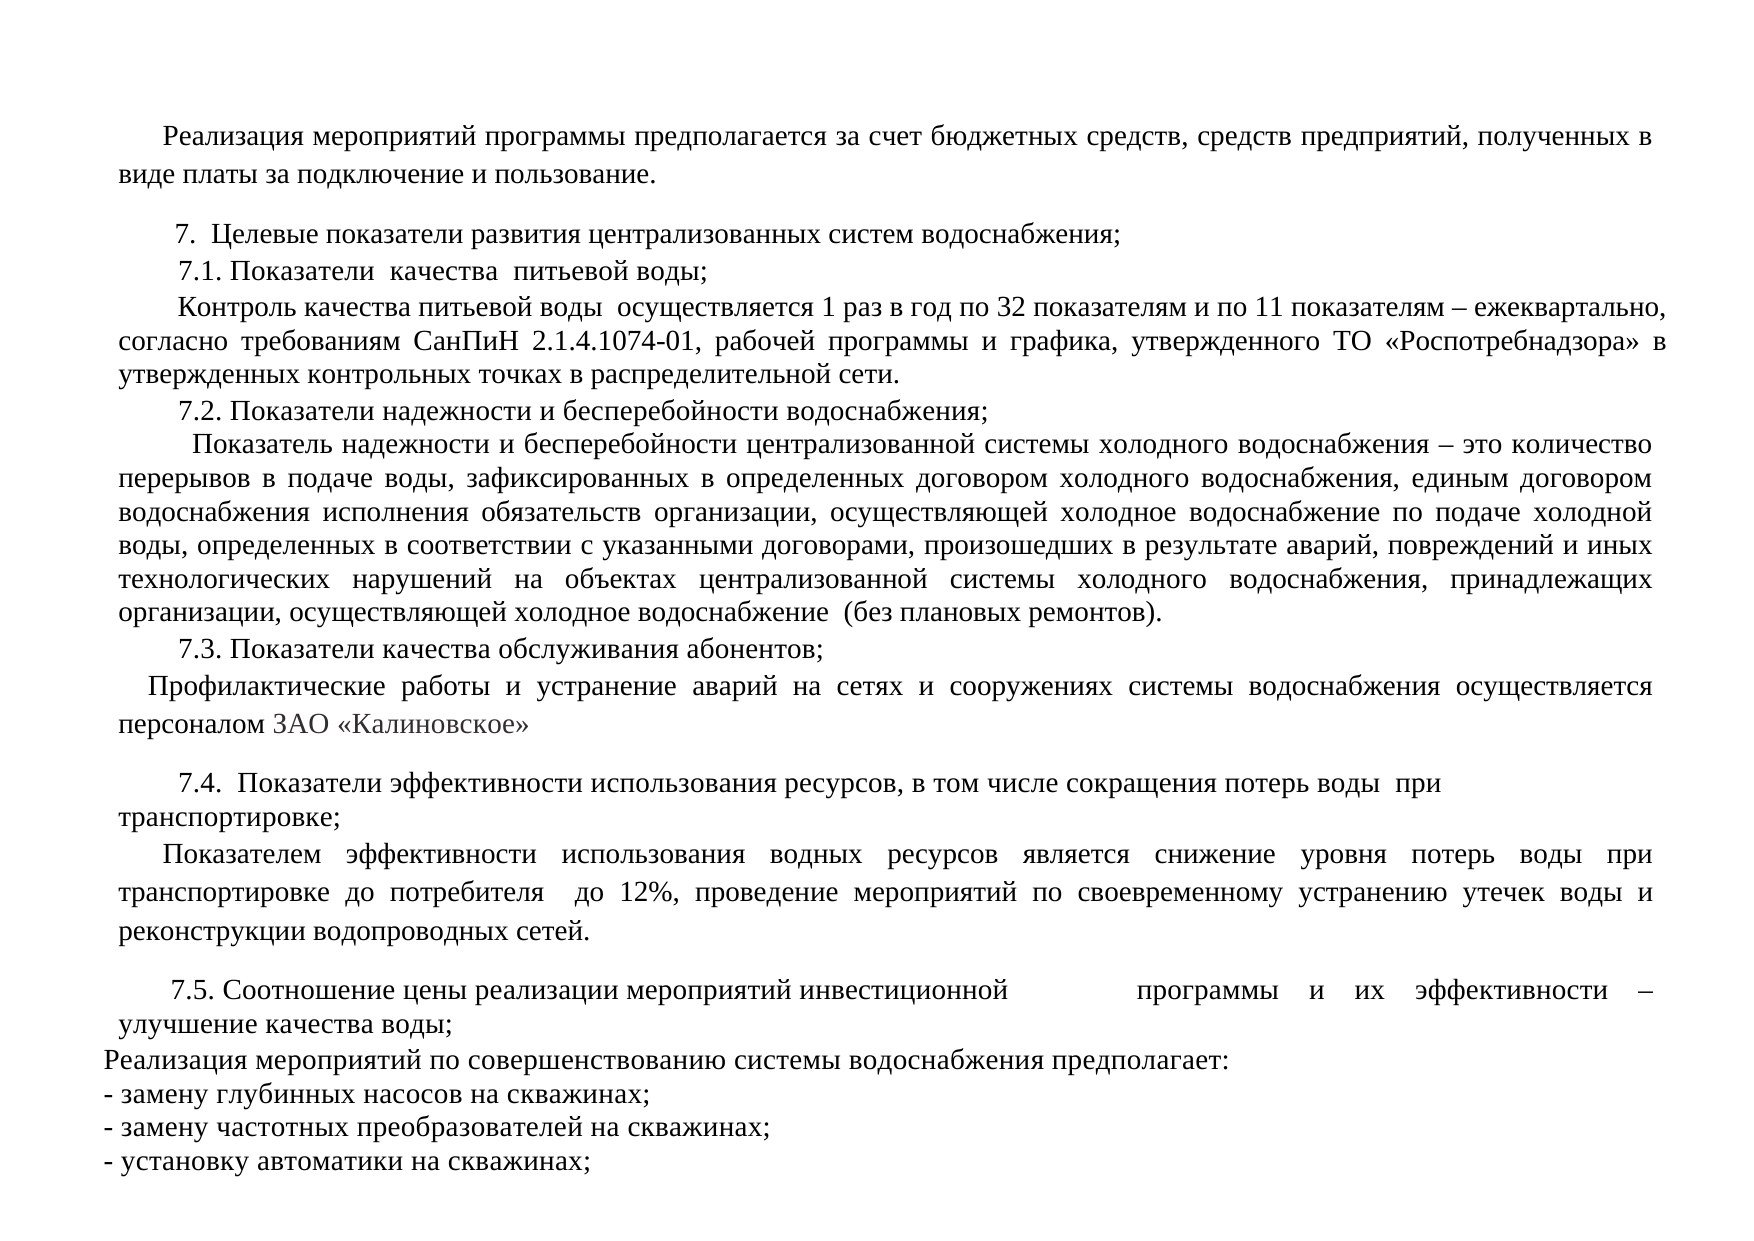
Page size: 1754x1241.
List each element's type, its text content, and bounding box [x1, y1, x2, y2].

text - замену глубинных насосов на скважинах; [59, 1076, 1654, 1109]
text Контроль качества питьевой воды осуществляется 1 раз в год по 32 показателям и по 11 показателям – ежеквартально, согласно требованиям СанПиН 2.1.4.1074-01, рабочей программы и графика, утвержденного ТО «Роспотребнадзора» в утвержденных контрольных точках в распределительной сети. [118, 289, 1668, 390]
text Реализация мероприятий программы предполагается за счет бюджетных средств, средств предприятий, полученных в виде платы за подключение и пользование. [118, 118, 1654, 190]
text 7.3. Показатели качества обслуживания абонентов; [118, 631, 1654, 664]
text 7. Целевые показатели развития централизованных систем водоснабжения; [118, 216, 1654, 249]
text Реализация мероприятий по совершенствованию системы водоснабжения предполагает: [59, 1042, 1654, 1076]
text 7.1. Показатели качества питьевой воды; [118, 253, 1654, 286]
text 7.5. Соотношение цены реализации мероприятий инвестиционной программы и их эффективности – улучшение качества воды; [118, 972, 1654, 1039]
text Показателем эффективности использования водных ресурсов является снижение уровня потерь воды при транспортировке до потребителя до 12%, проведение мероприятий по своевременному устранению утечек воды и реконструкции водопроводных сетей. [118, 836, 1654, 946]
text Показатель надежности и бесперебойности централизованной системы холодного водоснабжения – это количество перерывов в подаче воды, зафиксированных в определенных договором холодного водоснабжения, единым договором водоснабжения исполнения обязательств организации, осуществляющей холодное водоснабжение по подаче холодной воды, определенных в соответствии с указанными договорами, произошедших в результате аварий, повреждений и иных технологических нарушений на объектах централизованной системы холодного водоснабжения, принадлежащих организации, осуществляющей холодное водоснабжение (без плановых ремонтов). [118, 427, 1654, 628]
text 7.2. Показатели надежности и бесперебойности водоснабжения; [118, 393, 1654, 427]
text 7.4. Показатели эффективности использования ресурсов, в том числе сокращения потерь воды при транспортировке; [118, 766, 1654, 833]
text - замену частотных преобразователей на скважинах; [59, 1109, 1654, 1143]
text Профилактические работы и устранение аварий на сетях и сооружениях системы водоснабжения осуществляется персоналом ЗАО «Калиновское» [118, 668, 1654, 740]
text - установку автоматики на скважинах; [59, 1143, 1654, 1177]
